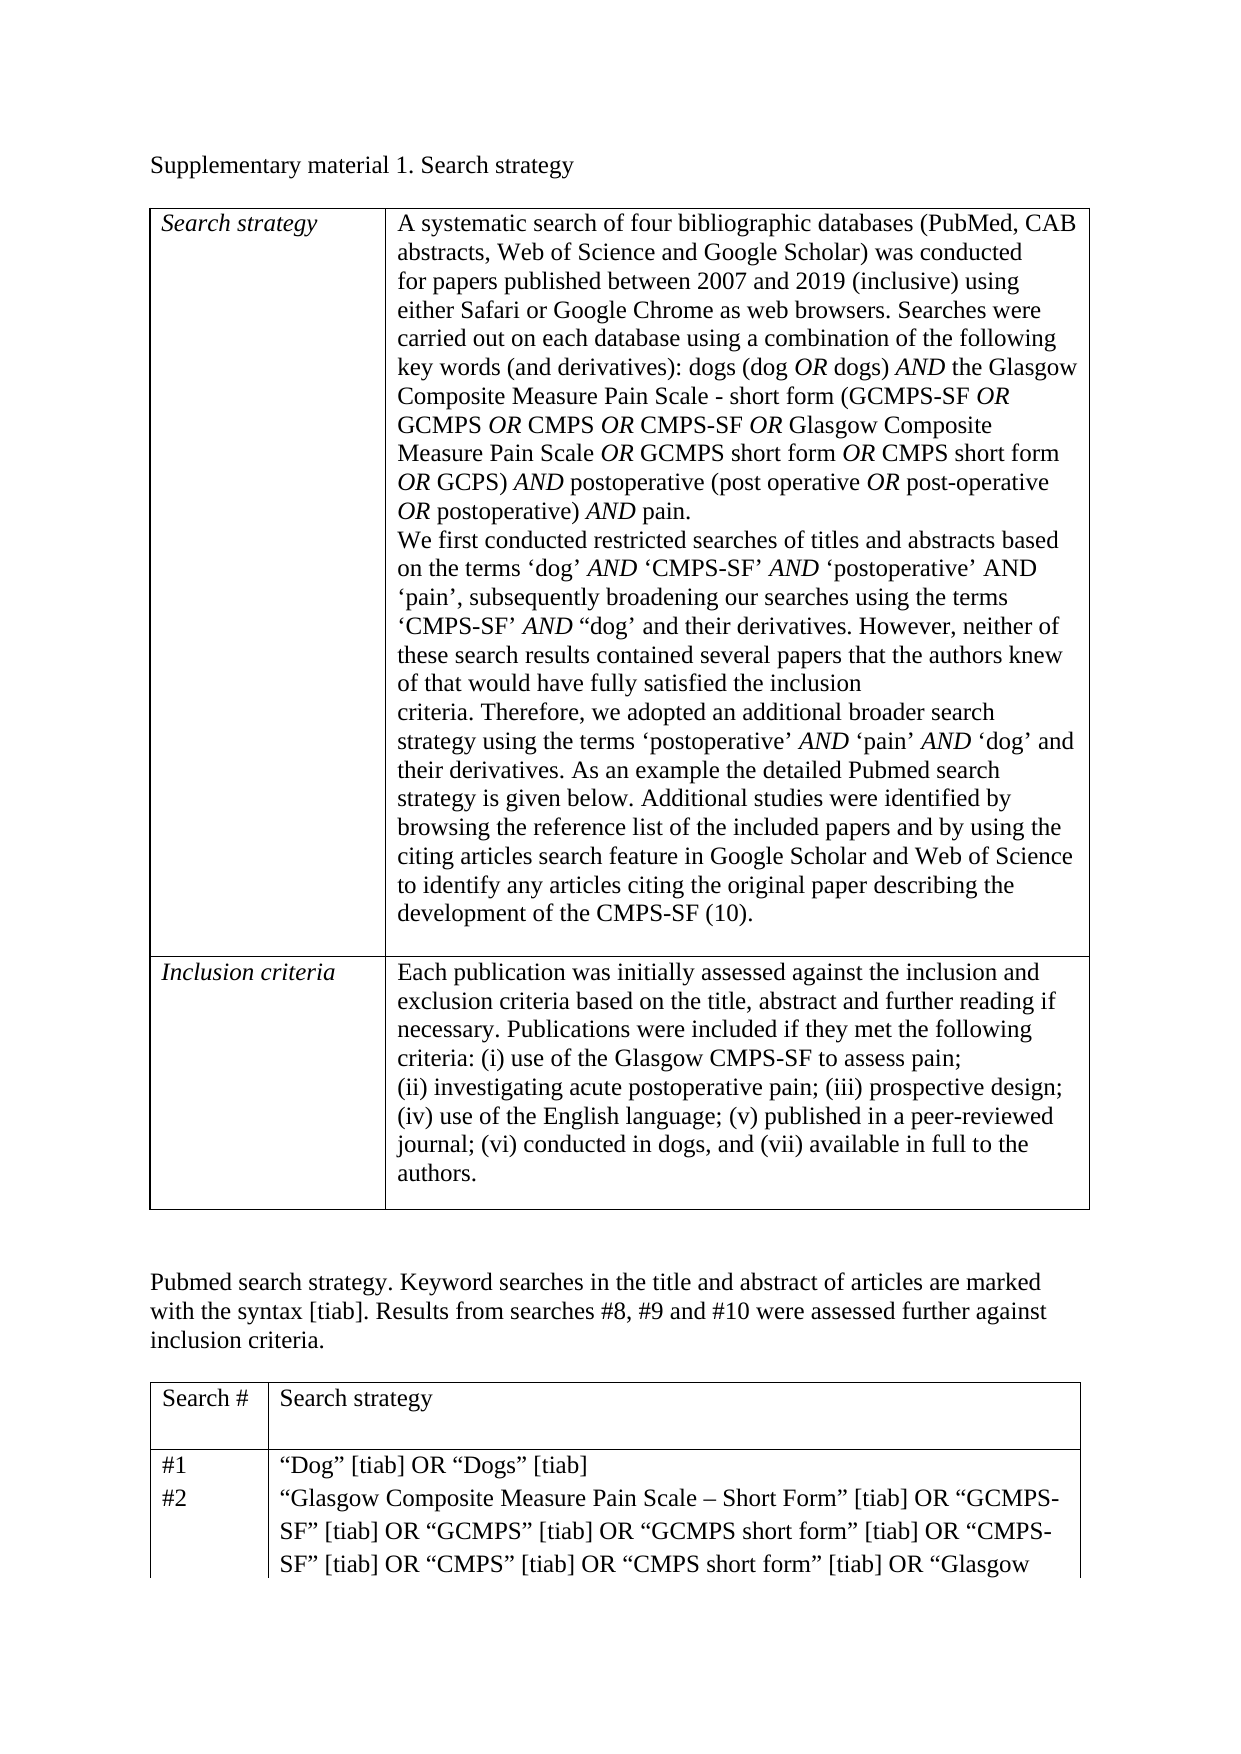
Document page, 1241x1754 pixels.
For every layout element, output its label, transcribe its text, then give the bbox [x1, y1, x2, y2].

table_header Search strategy [151, 209, 385, 956]
text Supplementary material 1. Search strategy [150, 150, 1090, 179]
table_cell Inclusion criteria [151, 957, 385, 1209]
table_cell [269, 1483, 1080, 1578]
table_cell #2 [151, 1483, 268, 1578]
table_header Search # [151, 1383, 268, 1449]
table_header Search strategy [269, 1383, 1080, 1449]
table_header A systematic search of four bibliographic databases (PubMed, CAB abstracts, Web of Science and Google Scholar) was conducted for papers published between 2007 and 2019 (inclusive) using either Safari or Google Chrome as web browsers. Searches were carried out on each database using a combination of the following key words (and derivatives): dogs (dog OR dogs) AND the Glasgow Composite Measure Pain Scale - short form (GCMPS-SF OR GCMPS OR CMPS OR CMPS-SF OR Glasgow Composite Measure Pain Scale OR GCMPS short form OR CMPS short form OR GCPS) AND postoperative (post operative OR post-operative OR postoperative) AND pain. We first conducted restricted searches of titles and abstracts based on the terms ‘dog’ AND ‘CMPS-SF’ AND ‘postoperative’ AND ‘pain’, subsequently broadening our searches using the terms ‘CMPS-SF’ AND “dog’ and their derivatives. However, neither of these search results contained several papers that the authors knew of that would have fully satisfied the inclusion criteria. Therefore, we adopted an additional broader search strategy using the terms ‘postoperative’ AND ‘pain’ AND ‘dog’ and their derivatives. As an example the detailed Pubmed search strategy is given below. Additional studies were identified by browsing the reference list of the included papers and by using the citing articles search feature in Google Scholar and Web of Science to identify any articles citing the original paper describing the development of the CMPS-SF (10). [386, 209, 1089, 956]
table_cell Each publication was initially assessed against the inclusion and exclusion criteria based on the title, abstract and further reading if necessary. Publications were included if they met the following criteria: (i) use of the Glasgow CMPS-SF to assess pain; (ii) investigating acute postoperative pain; (iii) prospective design; (iv) use of the English language; (v) published in a peer-reviewed journal; (vi) conducted in dogs, and (vii) available in full to the authors. [386, 957, 1089, 1209]
table_cell #1 [151, 1450, 268, 1483]
text Pubmed search strategy. Keyword searches in the title and abstract of articles are marked with the syntax [tiab]. Results from searches #8, #9 and #10 were assessed further against inclusion criteria. [150, 1267, 1090, 1353]
table_cell “Dog” [tiab] OR “Dogs” [tiab] [269, 1450, 1080, 1483]
